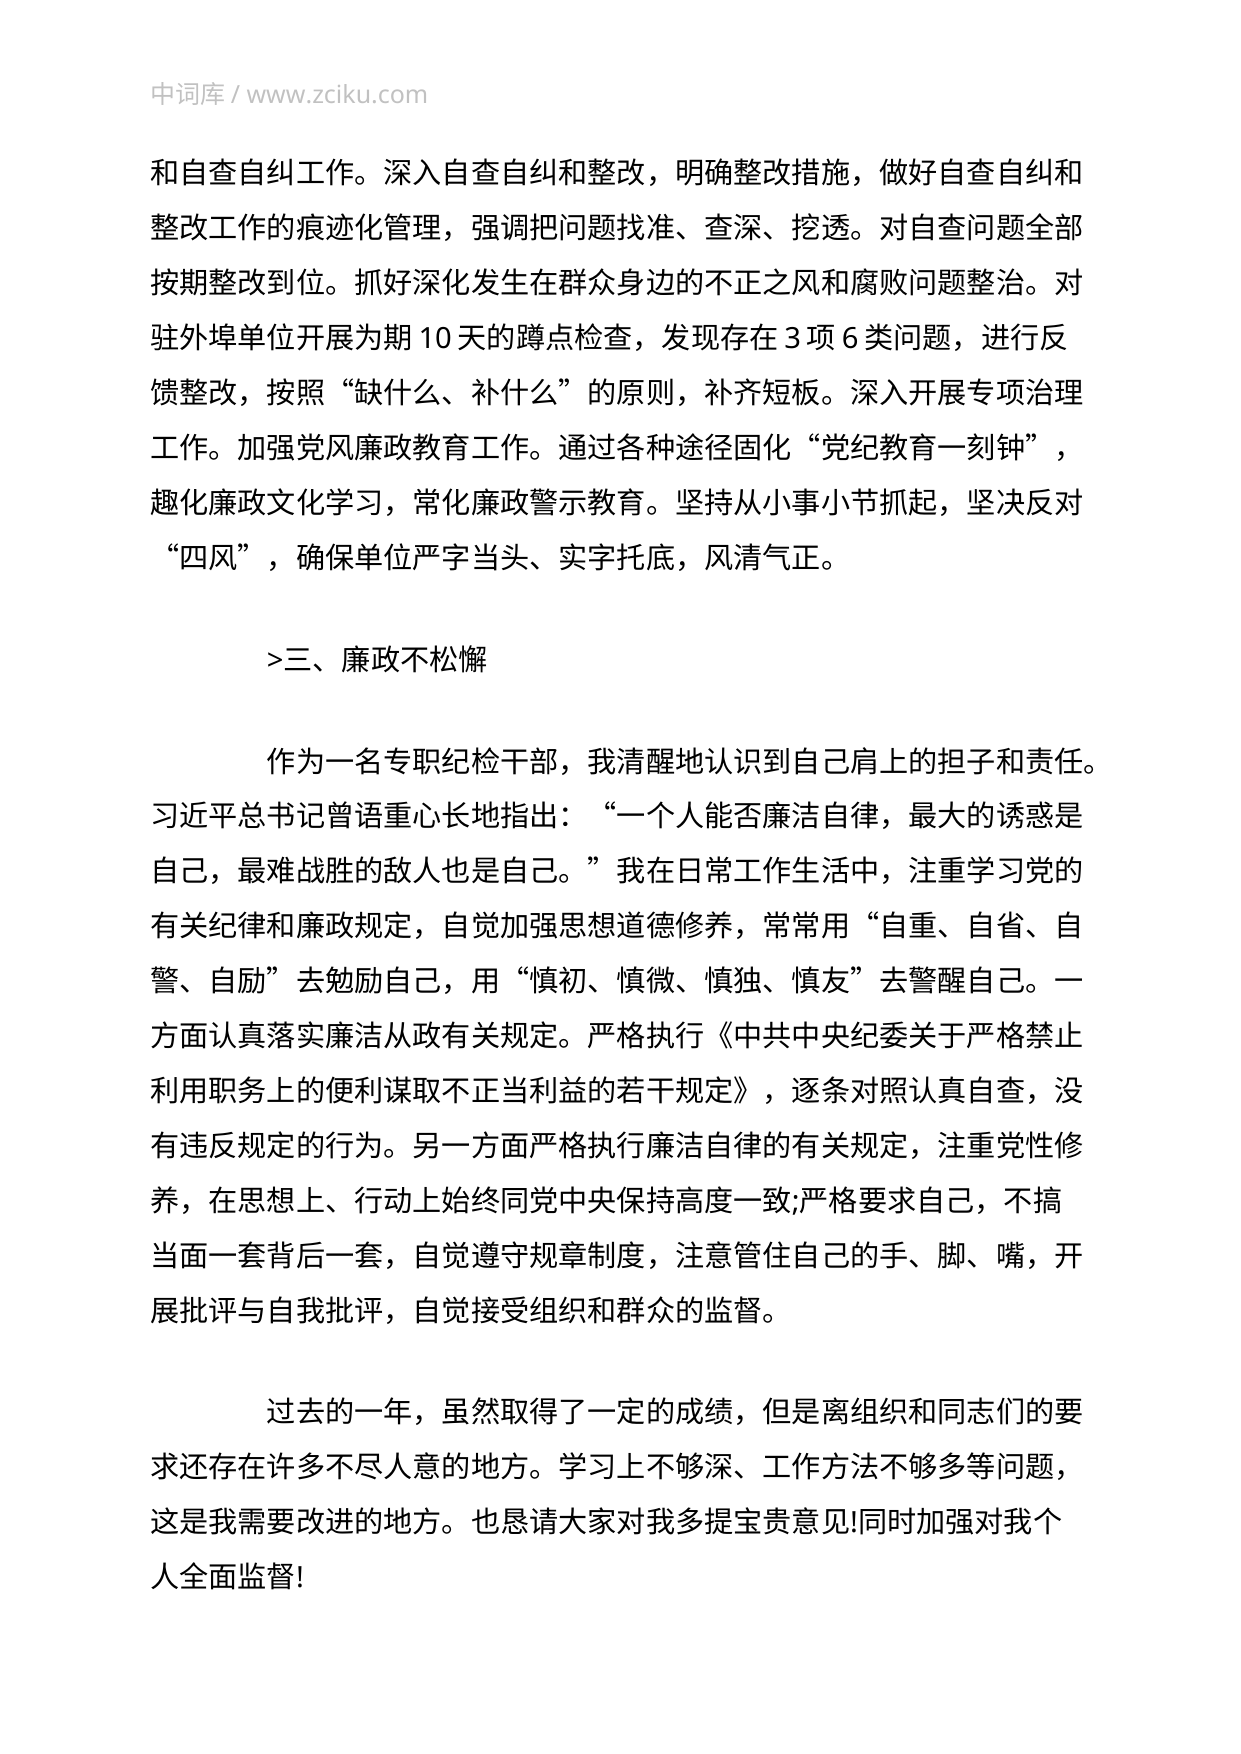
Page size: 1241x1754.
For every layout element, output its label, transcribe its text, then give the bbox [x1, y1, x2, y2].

text 过去的一年，虽然取得了一定的成绩，但是离组织和同志们的要求还存在许多不尽人意的地方。学习上不够深、工作方法不够多等问题，这是我需要改进的地方。也恳请大家对我多提宝贵意见!同时加强对我个人全面监督! [150, 1389, 1090, 1596]
text >三、廉政不松懈 [150, 636, 1090, 678]
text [150, 150, 1090, 577]
text 作为一名专职纪检干部，我清醒地认识到自己肩上的担子和责任。习近平总书记曾语重心长地指出：“一个人能否廉洁自律，最大的诱惑是自己，最难战胜的敌人也是自己。”我在日常工作生活中，注重学习党的有关纪律和廉政规定，自觉加强思想道德修养，常常用“自重、自省、自警、自励”去勉励自己，用“慎初、慎微、慎独、慎友”去警醒自己。一方面认真落实廉洁从政有关规定。严格执行《中共中央纪委关于严格禁止利用职务上的便利谋取不正当利益的若干规定》，逐条对照认真自查，没有违反规定的行为。另一方面严格执行廉洁自律的有关规定，注重党性修养，在思想上、行动上始终同党中央保持高度一致;严格要求自己，不搞当面一套背后一套，自觉遵守规章制度，注意管住自己的手、脚、嘴，开展批评与自我批评，自觉接受组织和群众的监督。 [150, 738, 1090, 1329]
